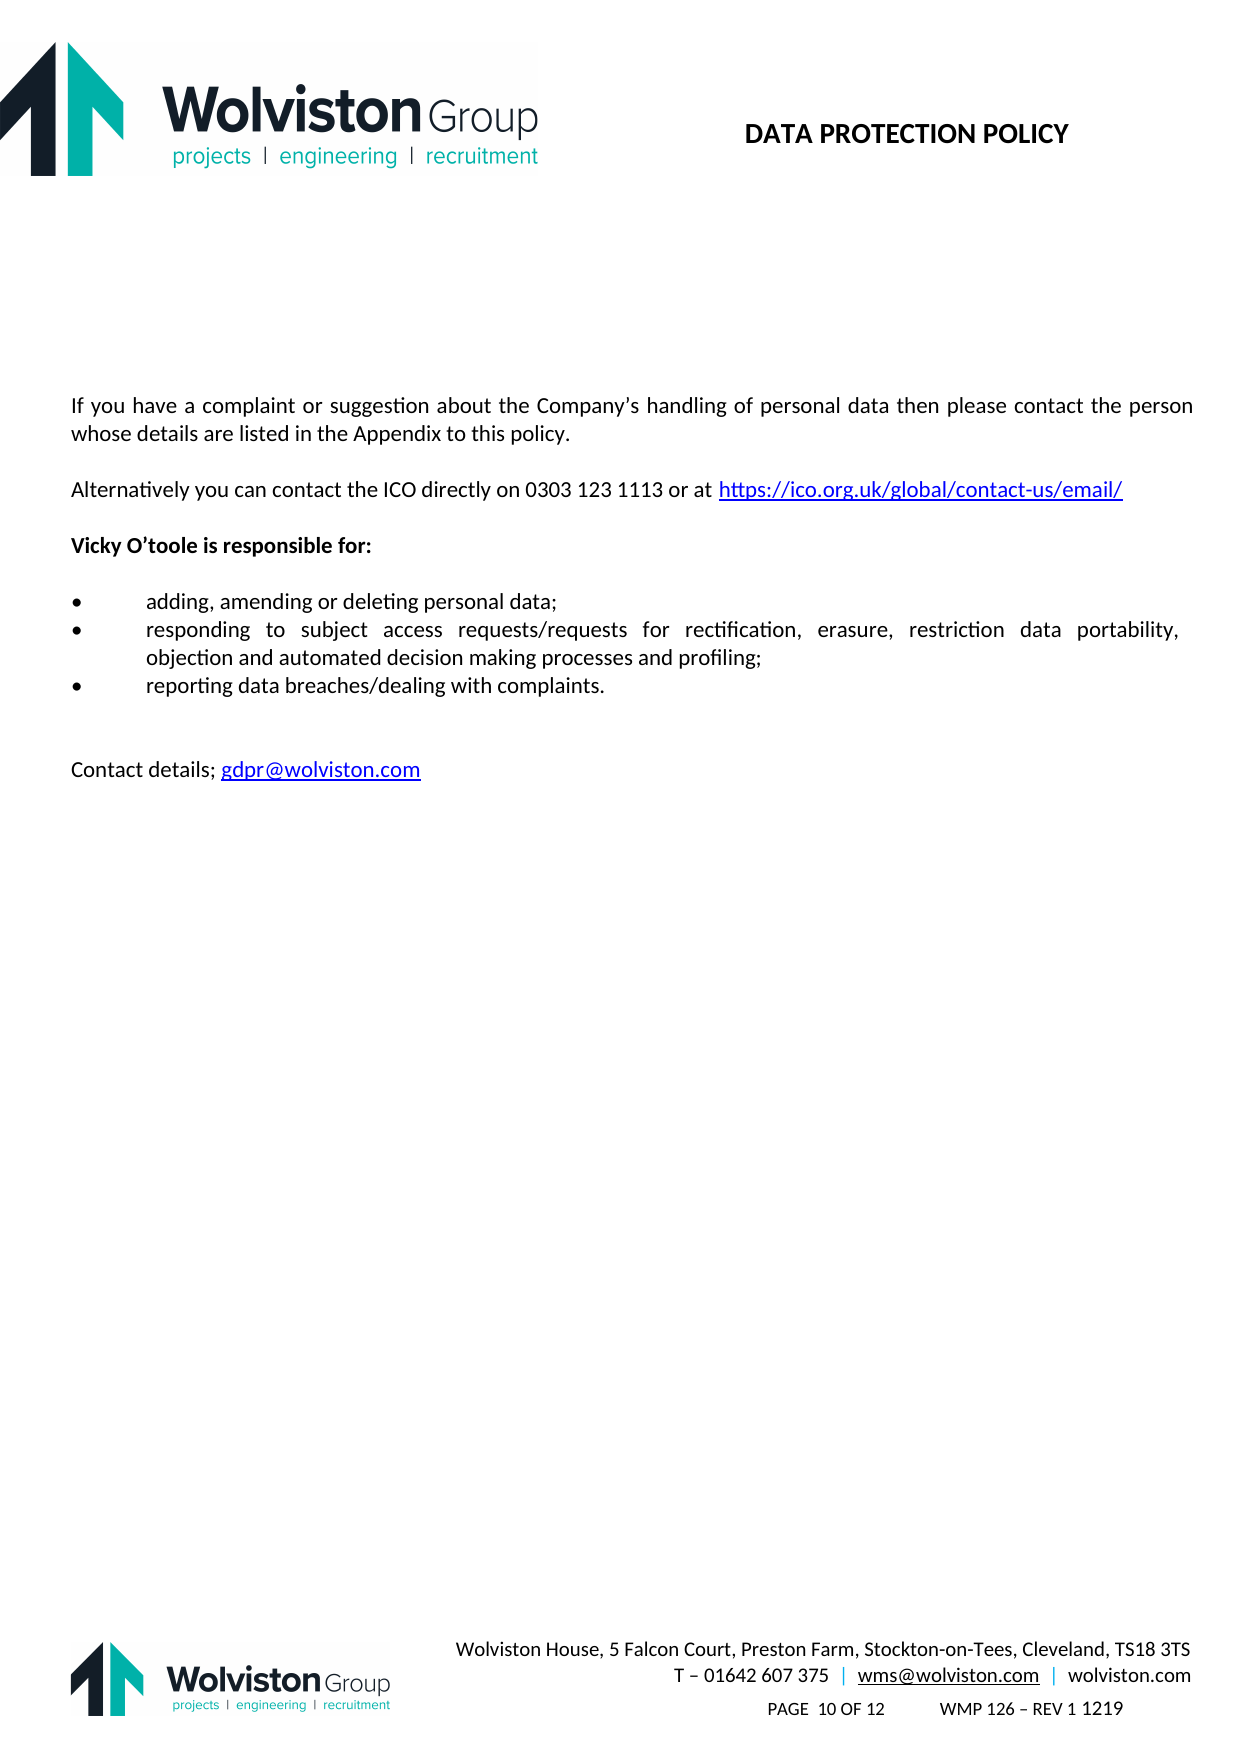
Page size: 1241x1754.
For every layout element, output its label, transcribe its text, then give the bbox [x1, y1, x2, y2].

text Contact details; gdpr@wolviston.com [71, 755, 1196, 783]
text • responding to subject access requests/requests for rectification, erasure, restriction data portability, objection and automated decision making processes and profiling; [71, 615, 1196, 671]
text Alternatively you can contact the ICO directly on 0303 123 1113 or at https://ico.org.uk/global/contact-us/email/ [71, 475, 1196, 503]
text • reporting data breaches/dealing with complaints. [71, 671, 1196, 699]
text If you have a complaint or suggestion about the Company’s handling of personal data then please contact the person whose details are listed in the Appendix to this policy. [71, 391, 1196, 447]
text • adding, amending or deleting personal data; [71, 587, 1196, 615]
picture [0, 42, 538, 176]
picture [70, 1642, 390, 1716]
text Vicky O’toole is responsible for: [71, 531, 1196, 559]
